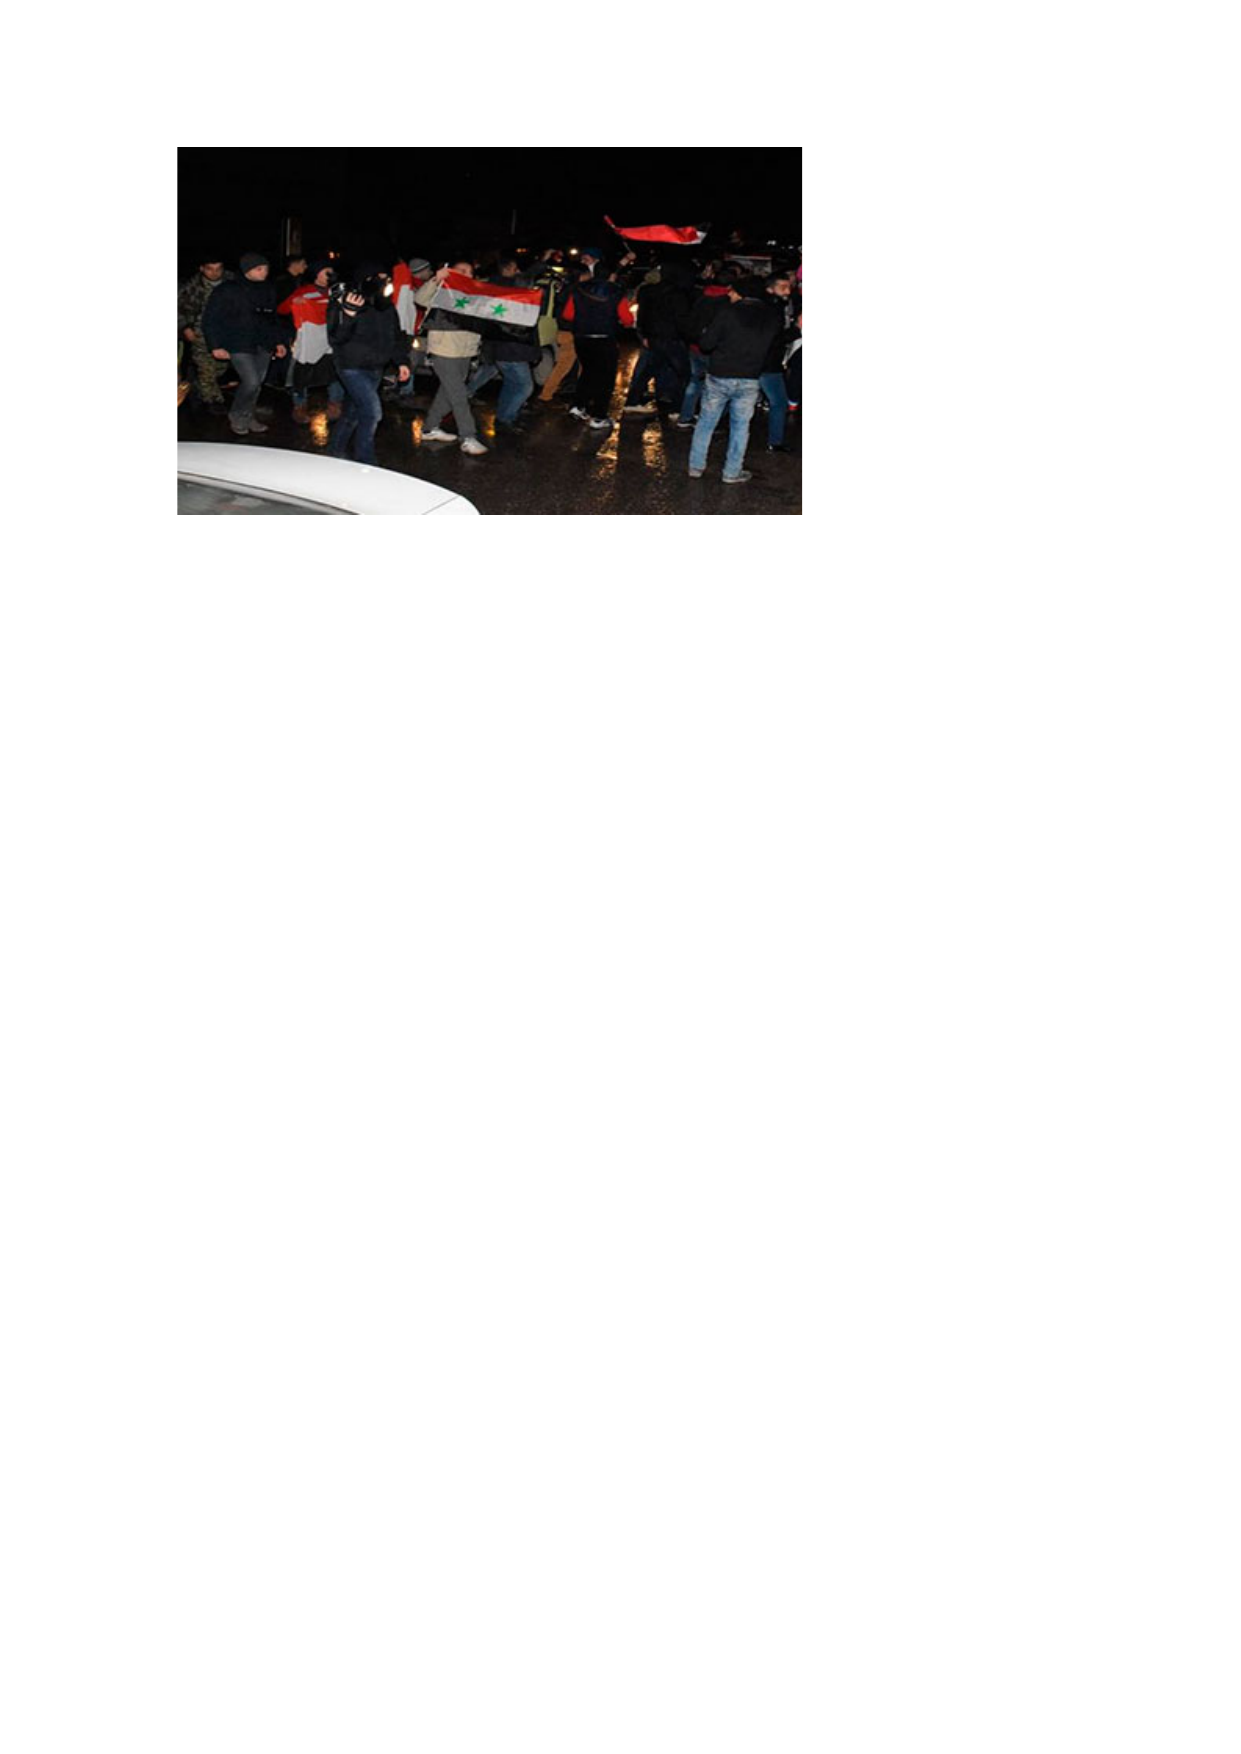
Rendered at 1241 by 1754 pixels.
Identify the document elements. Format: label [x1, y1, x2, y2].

picture [177, 147, 803, 515]
